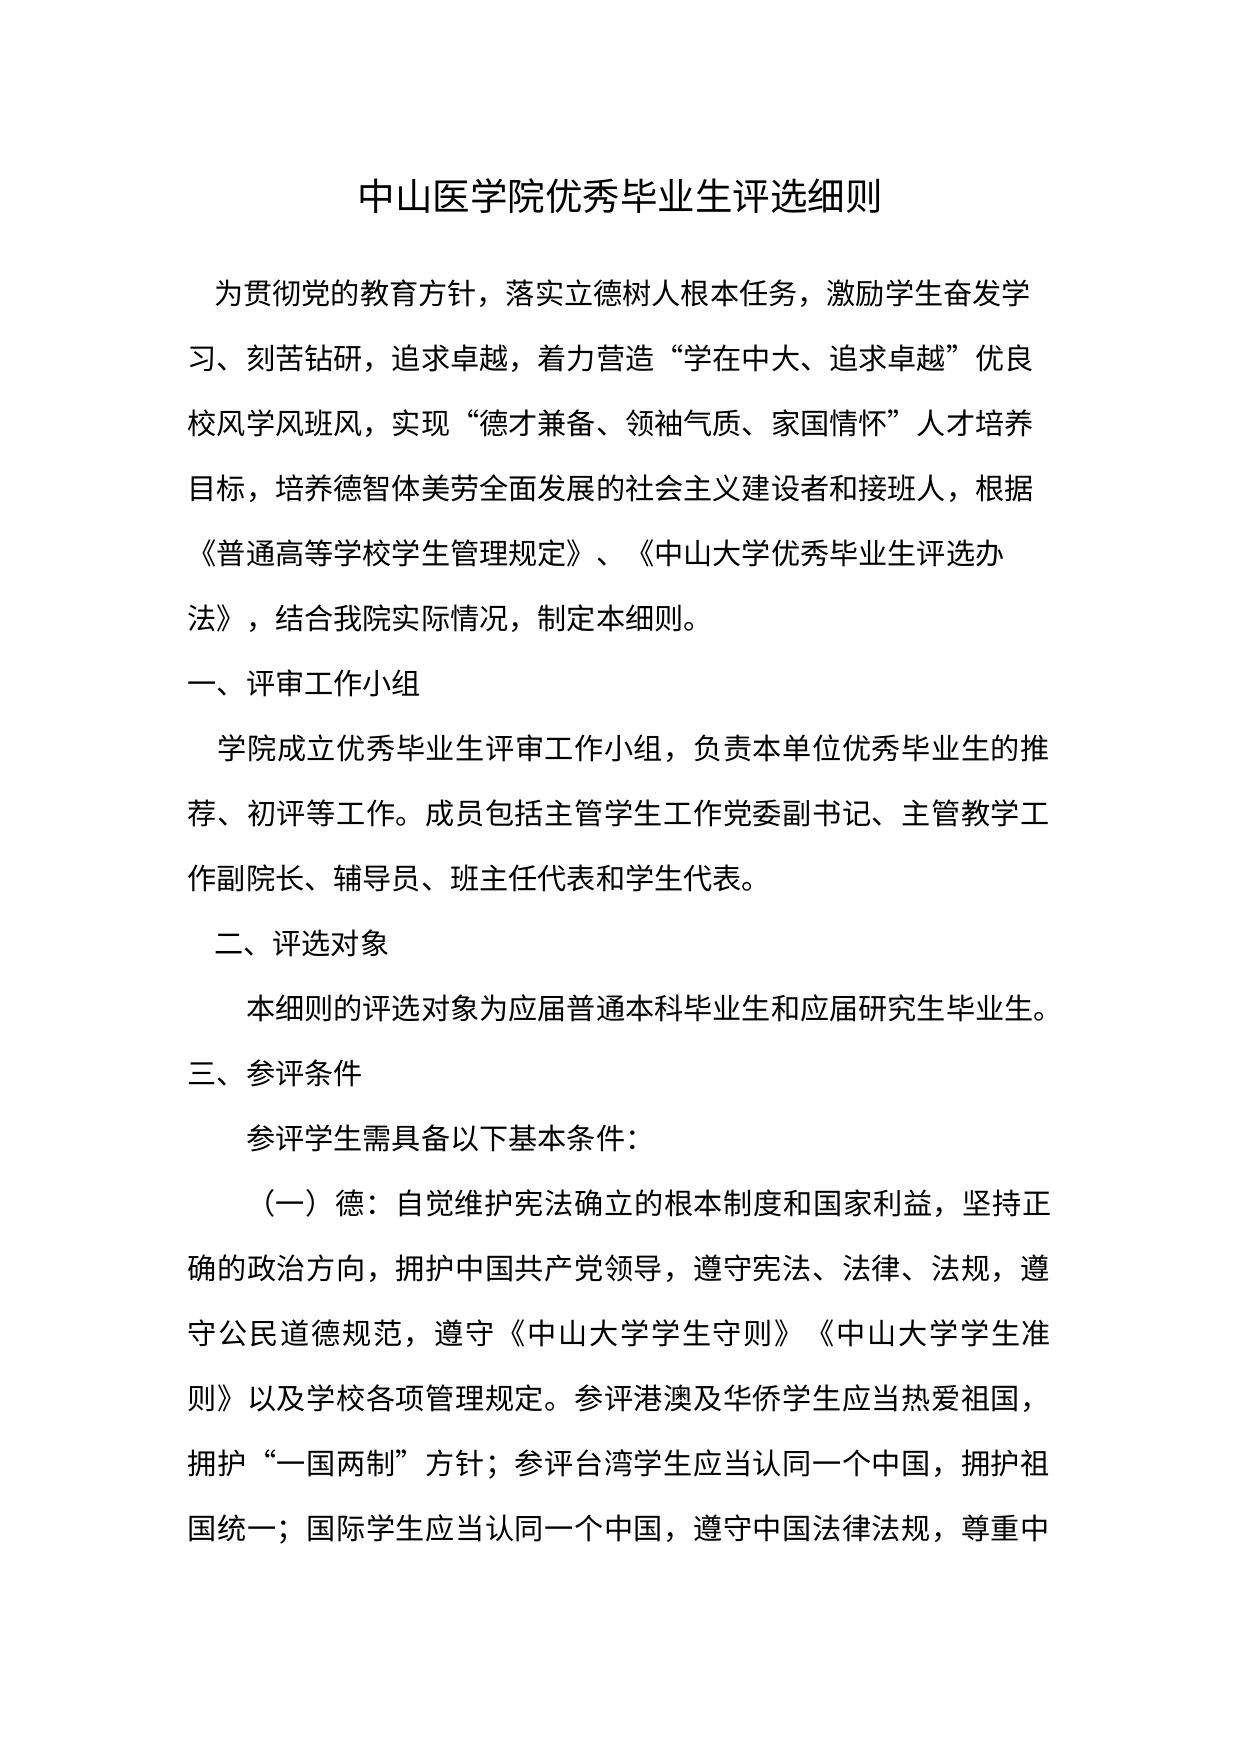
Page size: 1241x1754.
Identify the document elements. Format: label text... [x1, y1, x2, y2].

text 本细则的评选对象为应届普通本科毕业生和应届研究生毕业生。 [187, 974, 1053, 1039]
text 三、参评条件 [187, 1039, 1053, 1104]
text 二、评选对象 [187, 909, 1053, 974]
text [187, 1169, 1053, 1559]
text 为贯彻党的教育方针，落实立德树人根本任务，激励学生奋发学习、刻苦钻研，追求卓越，着力营造“学在中大、追求卓越”优良校风学风班风，实现“德才兼备、领袖气质、家国情怀”人才培养目标，培养德智体美劳全面发展的社会主义建设者和接班人，根据《普通高等学校学生管理规定》、《中山大学优秀毕业生评选办法》，结合我院实际情况，制定本细则。 [187, 259, 1053, 649]
text 一、评审工作小组 [187, 649, 1053, 714]
text 学院成立优秀毕业生评审工作小组，负责本单位优秀毕业生的推荐、初评等工作。成员包括主管学生工作党委副书记、主管教学工作副院长、辅导员、班主任代表和学生代表。 [187, 714, 1053, 909]
text 参评学生需具备以下基本条件： [187, 1104, 1053, 1169]
text 中山医学院优秀毕业生评选细则 [187, 162, 1053, 227]
